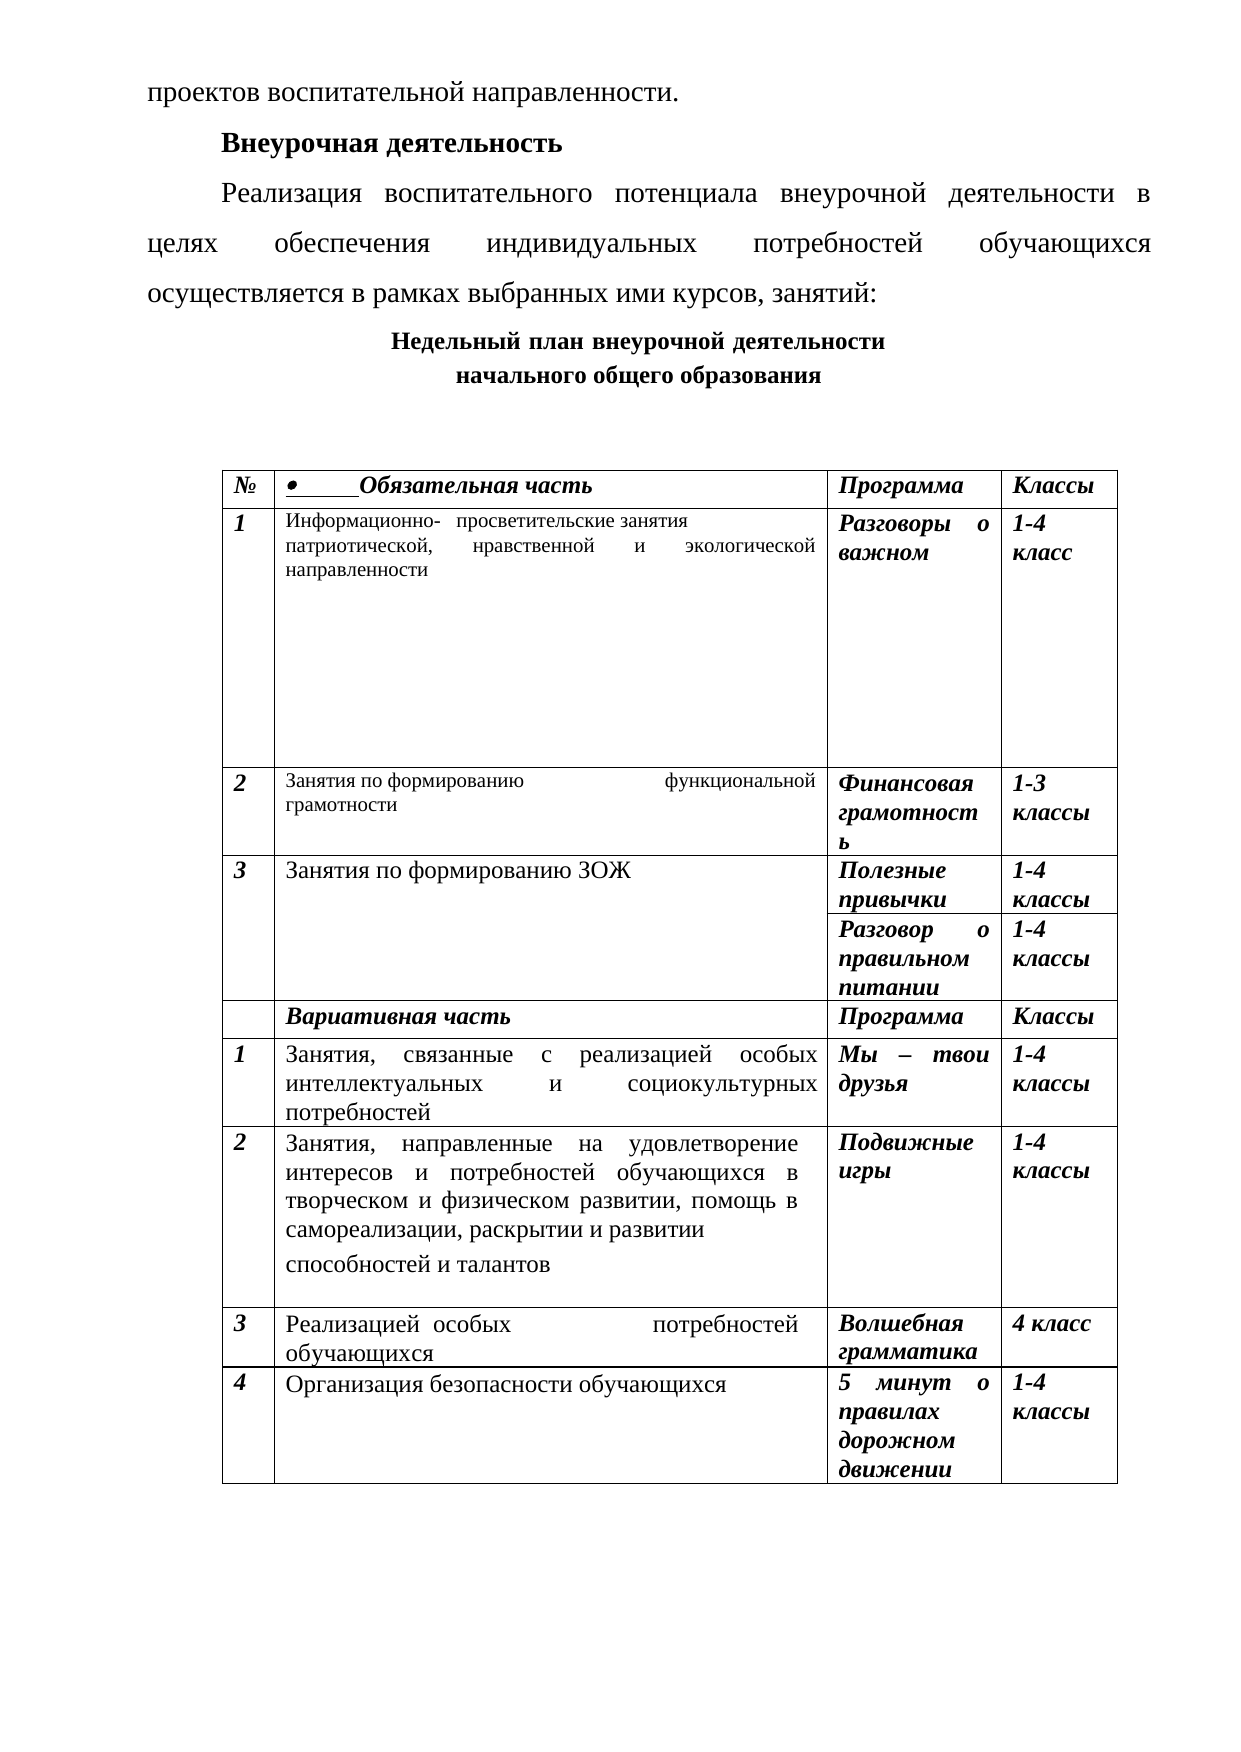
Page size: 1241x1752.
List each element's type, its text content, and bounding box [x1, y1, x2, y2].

table_cell 5 минут о правилах дорожном движении [828, 1368, 1001, 1482]
table_cell Мы – твои друзья [828, 1039, 1001, 1126]
table_cell [223, 1001, 274, 1038]
table_cell 1-3 классы [1002, 768, 1117, 854]
table_cell 1-4 класс [1002, 509, 1117, 767]
table_header Обязательная часть [275, 471, 827, 507]
table_cell 4 класс [1002, 1308, 1117, 1366]
table_cell Полезные привычки [828, 856, 1001, 913]
table_cell Финансовая грамотность [828, 768, 1001, 854]
table_cell 4 [223, 1368, 274, 1482]
table_cell Реализацией особых потребностей обучающихся [275, 1308, 827, 1366]
table_cell Информационно- просветительские занятия патриотической, нравственной и экологической направленности [275, 509, 827, 767]
table_cell Разговоры о важном [828, 509, 1001, 767]
table_cell Занятия, связанные с реализацией особых интеллектуальных и социокультурных потребностей [275, 1039, 827, 1126]
text Реализация воспитательного потенциала внеурочной деятельности в целях обеспечения индивидуальных потребностей обучающихся осуществляется в рамках выбранных ими курсов, занятий: [147, 175, 1152, 309]
table_header Программа [828, 471, 1001, 507]
table_cell Волшебная грамматика [828, 1308, 1001, 1366]
text Недельный план внеурочной деятельности начального общего образования [391, 326, 885, 389]
table_cell 1-4 классы [1002, 1368, 1117, 1482]
table_cell 1-4 классы [1002, 856, 1117, 913]
table_cell Классы [1002, 1001, 1117, 1038]
table_cell 3 [223, 1308, 274, 1366]
table_header № [223, 471, 274, 507]
text Внеурочная деятельность [147, 125, 1152, 158]
table_cell Программа [828, 1001, 1001, 1038]
table_cell 1 [223, 509, 274, 767]
table_cell 1-4 классы [1002, 1127, 1117, 1307]
table_cell Подвижные игры [828, 1127, 1001, 1307]
table_cell Занятия по формированию функциональной грамотности [275, 768, 827, 854]
table_cell 1-4 классы [1002, 1039, 1117, 1126]
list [147, 74, 1152, 108]
table_cell 3 [223, 856, 274, 1000]
table_cell Вариативная часть [275, 1001, 827, 1038]
table_cell Занятия по формированию ЗОЖ [275, 856, 827, 1000]
table_cell 1 [223, 1039, 274, 1126]
table_cell 2 [223, 768, 274, 854]
table_cell Организация безопасности обучающихся [275, 1368, 827, 1482]
table_header Классы [1002, 471, 1117, 507]
table_cell 2 [223, 1127, 274, 1307]
table_cell 1-4 классы [1002, 914, 1117, 1000]
table_cell Разговор о правильном питании [828, 914, 1001, 1000]
table_cell Занятия, направленные на удовлетворение интересов и потребностей обучающихся в творческом и физическом развитии, помощь в самореализации, раскрытии и развитии способностей и талантов [275, 1127, 827, 1307]
